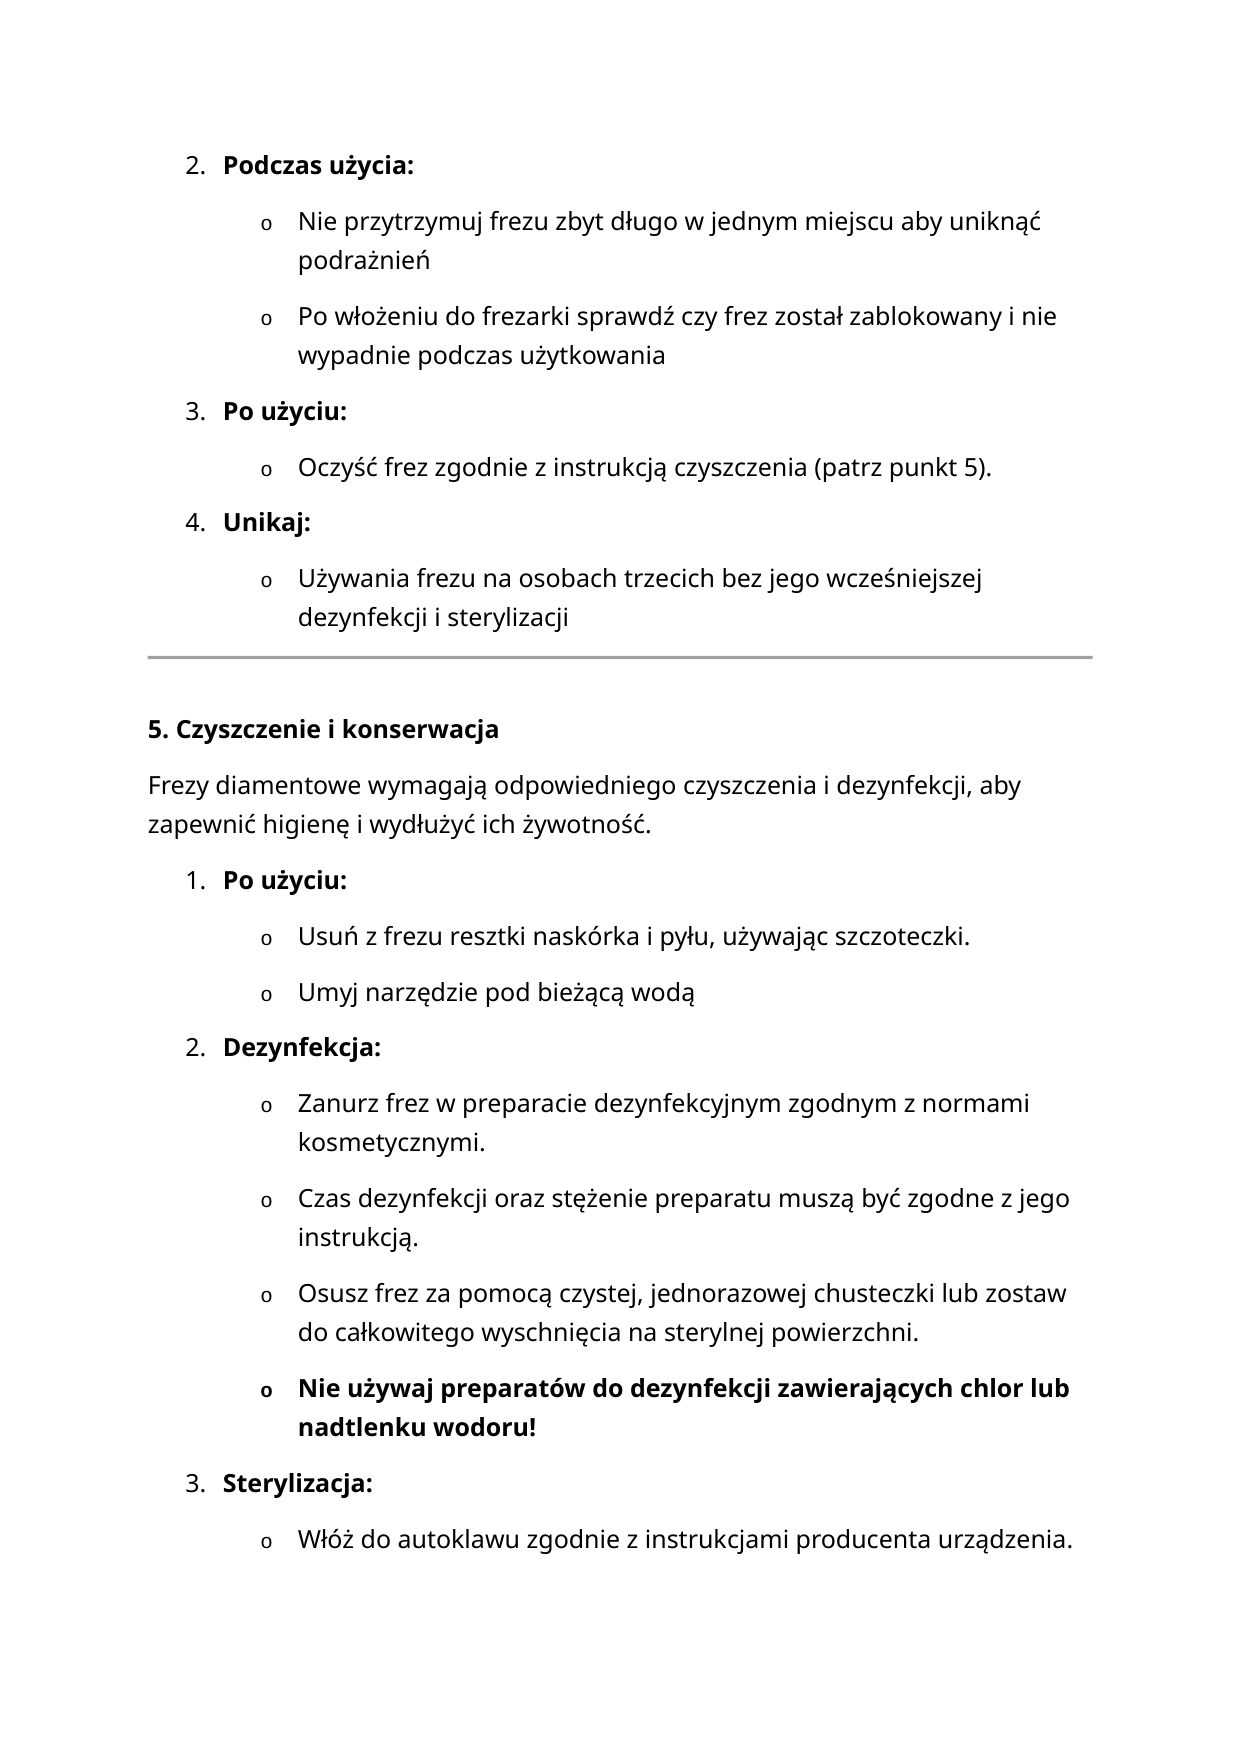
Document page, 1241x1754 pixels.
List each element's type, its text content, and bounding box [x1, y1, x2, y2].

list Oczyść frez zgodnie z instrukcją czyszczenia (patrz punkt 5). [260, 449, 1093, 483]
list Sterylizacja: [185, 1466, 1093, 1500]
list Dezynfekcja: [185, 1030, 1093, 1064]
text Frezy diamentowe wymagają odpowiedniego czyszczenia i dezynfekcji, aby zapewnić higienę i wydłużyć ich żywotność. [148, 768, 1093, 841]
list Nie przytrzymuj frezu zbyt długo w jednym miejscu aby uniknąć podrażnień [260, 203, 1093, 277]
list Zanurz frez w preparacie dezynfekcyjnym zgodnym z normami kosmetycznymi. [260, 1086, 1093, 1159]
list Po użyciu: [185, 393, 1093, 427]
list Umyj narzędzie pod bieżącą wodą [260, 974, 1093, 1008]
list Czas dezynfekcji oraz stężenie preparatu muszą być zgodne z jego instrukcją. [260, 1181, 1093, 1254]
list Włóż do autoklawu zgodnie z instrukcjami producenta urządzenia. [260, 1522, 1093, 1556]
list Używania frezu na osobach trzecich bez jego wcześniejszej dezynfekcji i sterylizacji [260, 561, 1093, 634]
list Po użyciu: [185, 863, 1093, 897]
list Po włożeniu do frezarki sprawdź czy frez został zablokowany i nie wypadnie podczas użytkowania [260, 298, 1093, 372]
list Nie używaj preparatów do dezynfekcji zawierających chlor lub nadtlenku wodoru! [260, 1371, 1093, 1444]
list Osusz frez za pomocą czystej, jednorazowej chusteczki lub zostaw do całkowitego wyschnięcia na sterylnej powierzchni. [260, 1276, 1093, 1349]
list Unikaj: [185, 505, 1093, 539]
list Podczas użycia: [185, 148, 1093, 182]
list Usuń z frezu resztki naskórka i pyłu, używając szczoteczki. [260, 918, 1093, 952]
text 5. Czyszczenie i konserwacja [148, 712, 1093, 746]
